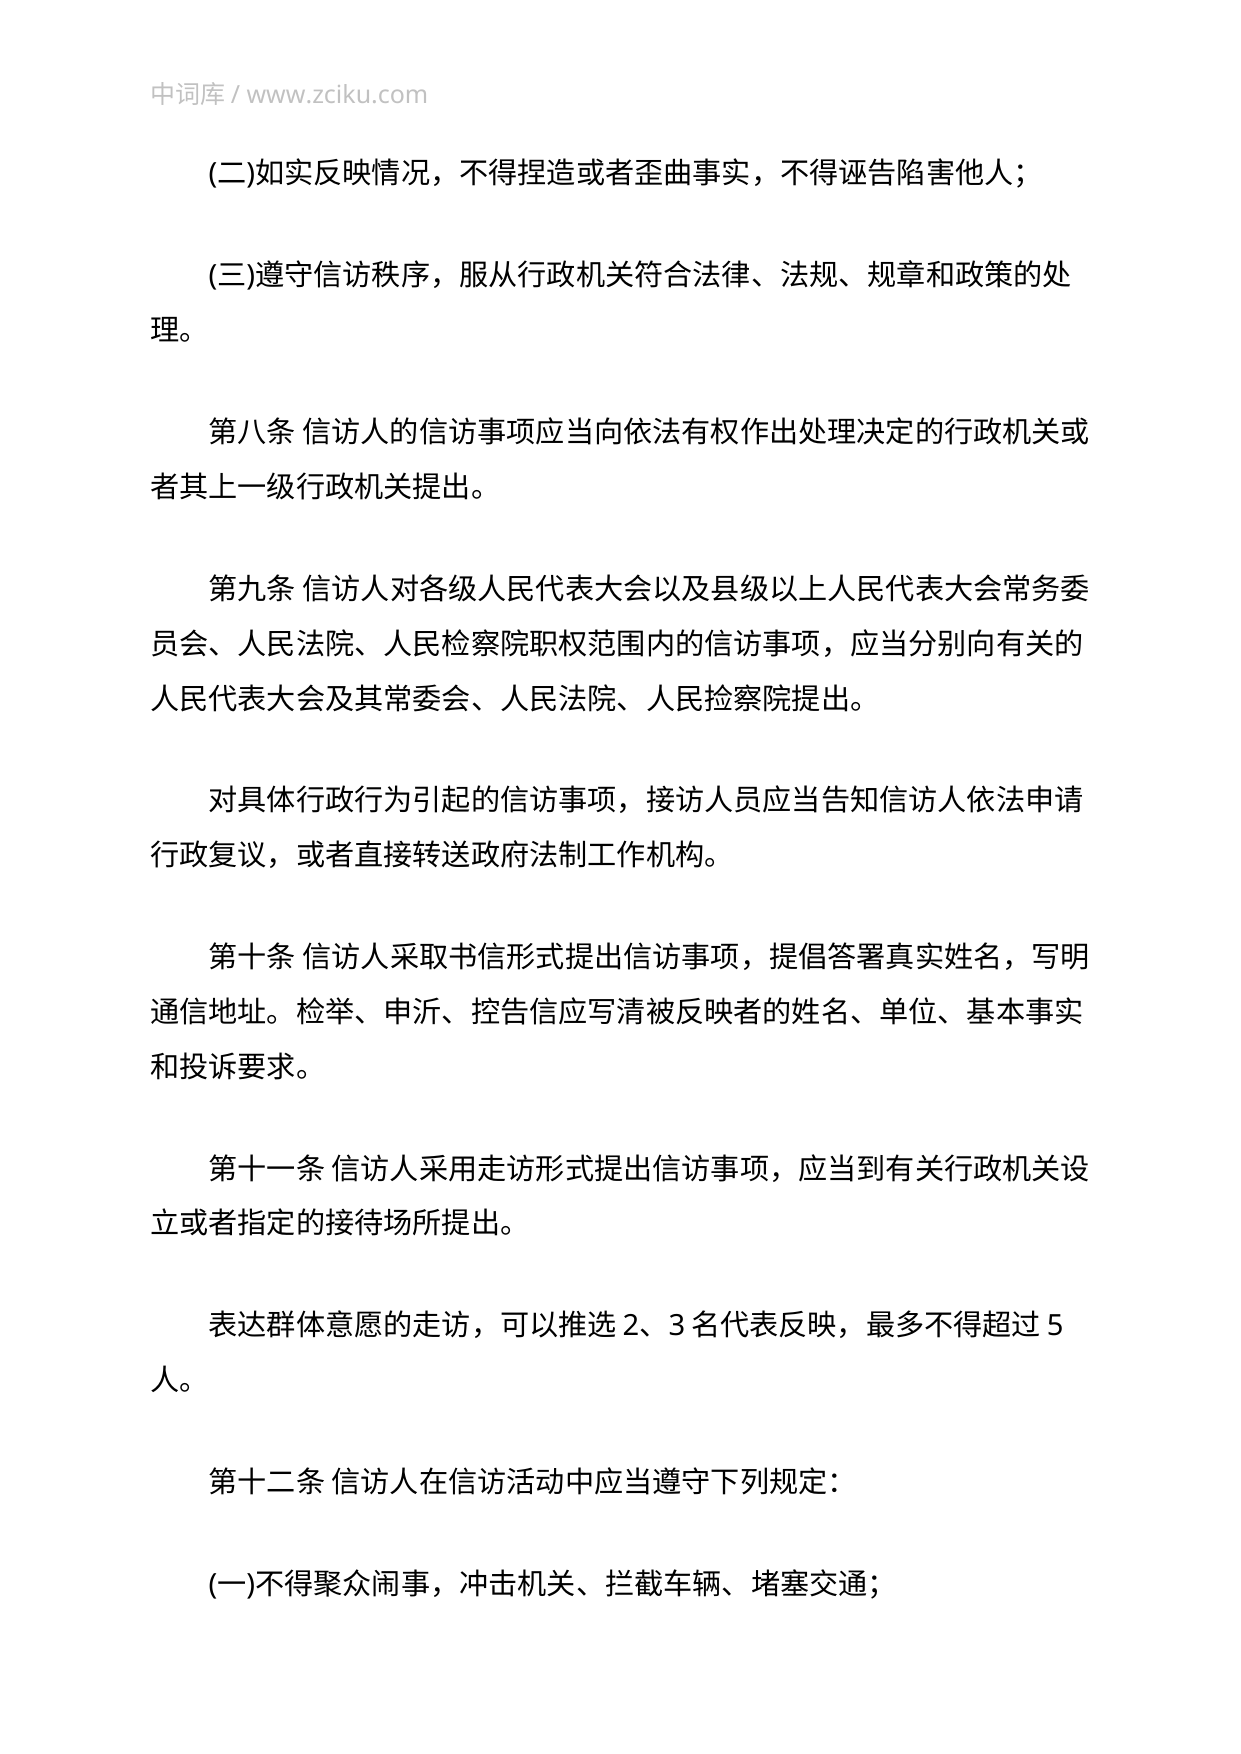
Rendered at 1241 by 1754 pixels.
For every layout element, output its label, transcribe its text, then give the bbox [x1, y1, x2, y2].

text 第九条 信访人对各级人民代表大会以及县级以上人民代表大会常务委员会、人民法院、人民检察院职权范围内的信访事项，应当分别向有关的人民代表大会及其常委会、人民法院、人民捡察院提出。 [150, 565, 1090, 717]
text 第十条 信访人采取书信形式提出信访事项，提倡答署真实姓名，写明通信地址。检举、申沂、控告信应写清被反映者的姓名、单位、基本事实和投诉要求。 [150, 934, 1090, 1086]
text 第八条 信访人的信访事项应当向依法有权作出处理决定的行政机关或者其上一级行政机关提出。 [150, 409, 1090, 506]
text (一)不得聚众闹事，冲击机关、拦截车辆、堵塞交通； [150, 1560, 1090, 1603]
text 表达群体意愿的走访，可以推选2、3名代表反映，最多不得超过5人。 [150, 1302, 1090, 1399]
text (三)遵守信访秩序，服从行政机关符合法律、法规、规章和政策的处理。 [150, 252, 1090, 349]
text 第十一条 信访人采用走访形式提出信访事项，应当到有关行政机关设立或者指定的接待场所提出。 [150, 1145, 1090, 1242]
text 第十二条 信访人在信访活动中应当遵守下列规定： [150, 1459, 1090, 1501]
text 对具体行政行为引起的信访事项，接访人员应当告知信访人依法申请行政复议，或者直接转送政府法制工作机构。 [150, 777, 1090, 874]
text (二)如实反映情况，不得捏造或者歪曲事实，不得诬告陷害他人； [150, 150, 1090, 192]
